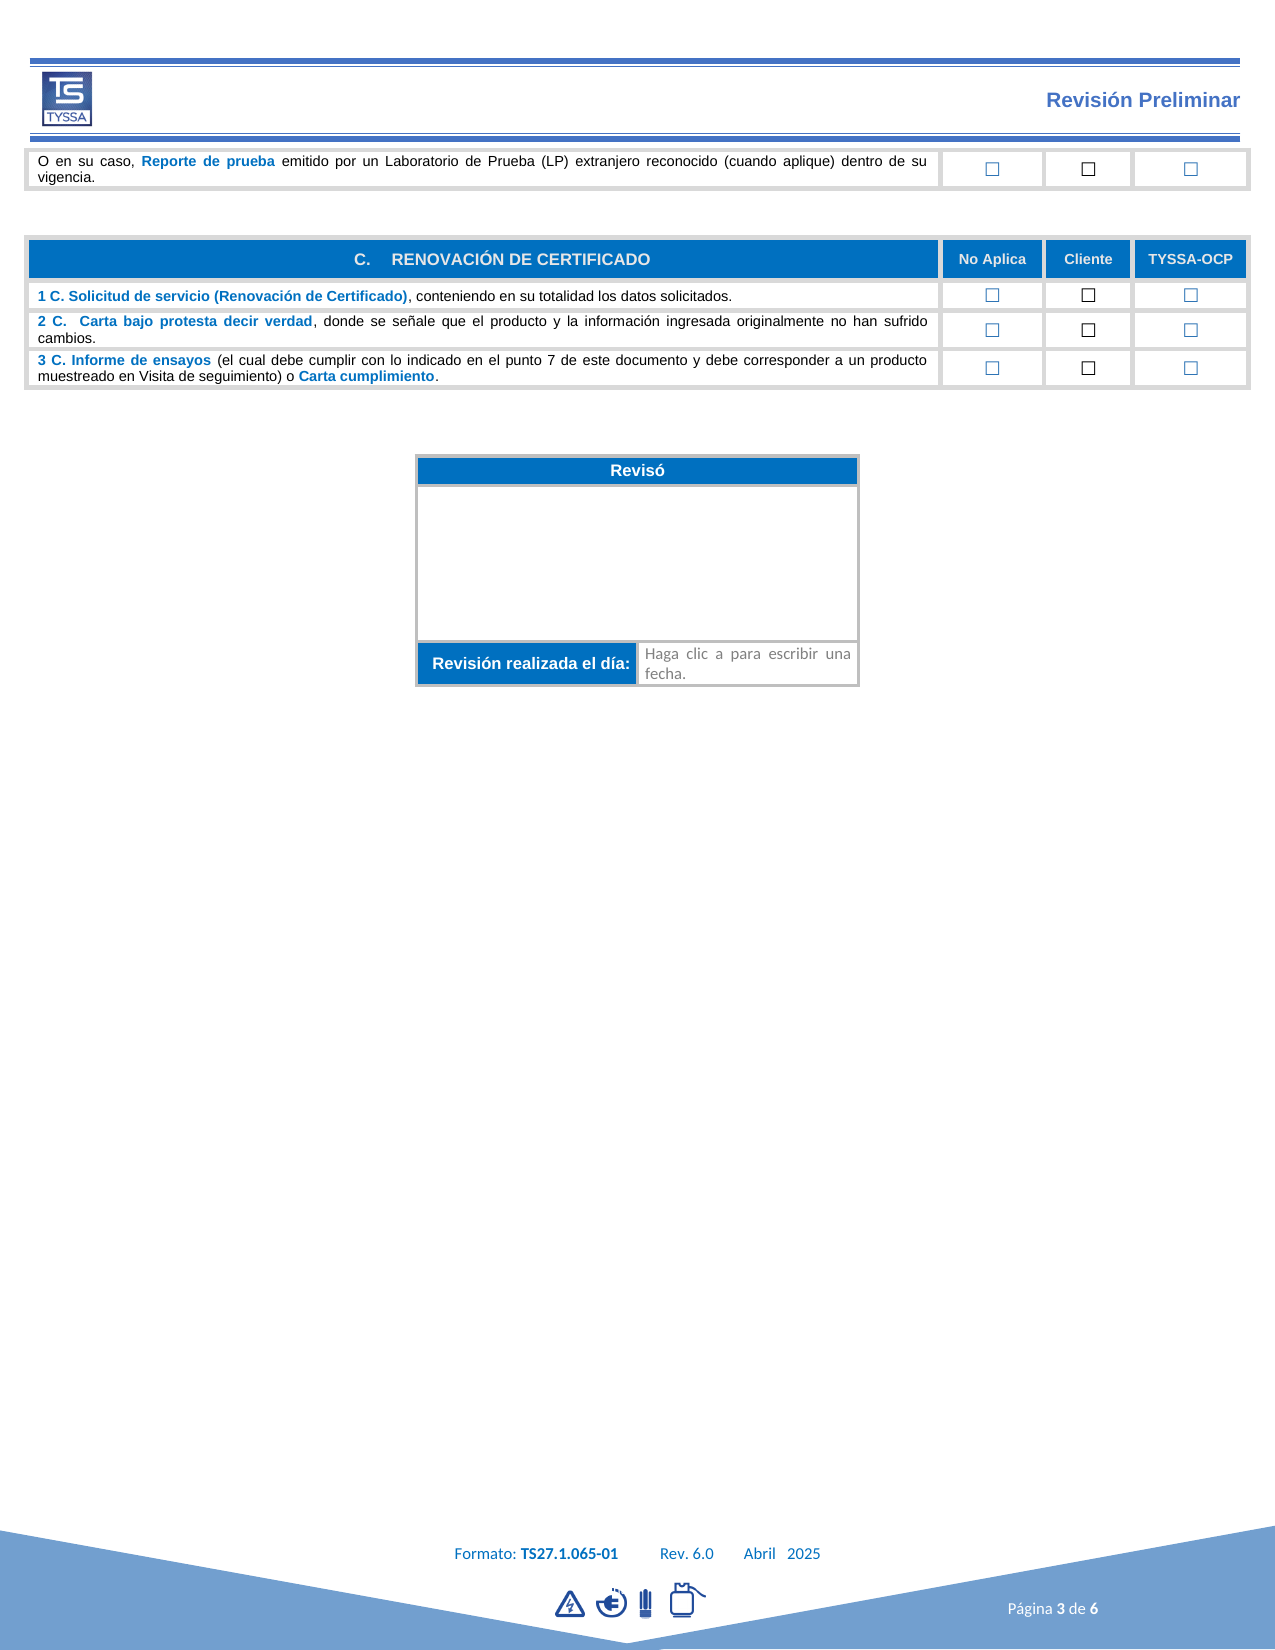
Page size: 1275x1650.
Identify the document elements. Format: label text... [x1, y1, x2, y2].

table_header No Aplica [943, 240, 1042, 278]
table_cell O en su caso, Reporte de prueba emitido por un Laboratorio de Prueba (LP) extranjero reconocido (cuando aplique) dentro de su vigencia. [29, 152, 938, 186]
table_header TYSSA-OCP [1135, 240, 1246, 278]
picture [40, 70, 94, 128]
table_cell 2 C. Carta bajo protesta decir verdad, donde se señale que el producto y la información ingresada originalmente no han sufrido cambios. [29, 313, 938, 347]
table_cell Revisión realizada el día: [418, 643, 636, 684]
table_cell 1 C. Solicitud de servicio (Renovación de Certificado), conteniendo en su totalidad los datos solicitados. [29, 283, 938, 308]
table_header RENOVACIÓN DE CERTIFICADO [29, 240, 938, 278]
table_cell [639, 643, 857, 684]
table_cell [418, 487, 857, 640]
table_cell 3 C. Informe de ensayos (el cual debe cumplir con lo indicado en el punto 7 de este documento y debe corresponder a un producto muestreado en Visita de seguimiento) o Carta cumplimiento. [29, 351, 938, 385]
table_header Revisó [418, 458, 857, 484]
table_header Cliente [1046, 240, 1130, 278]
